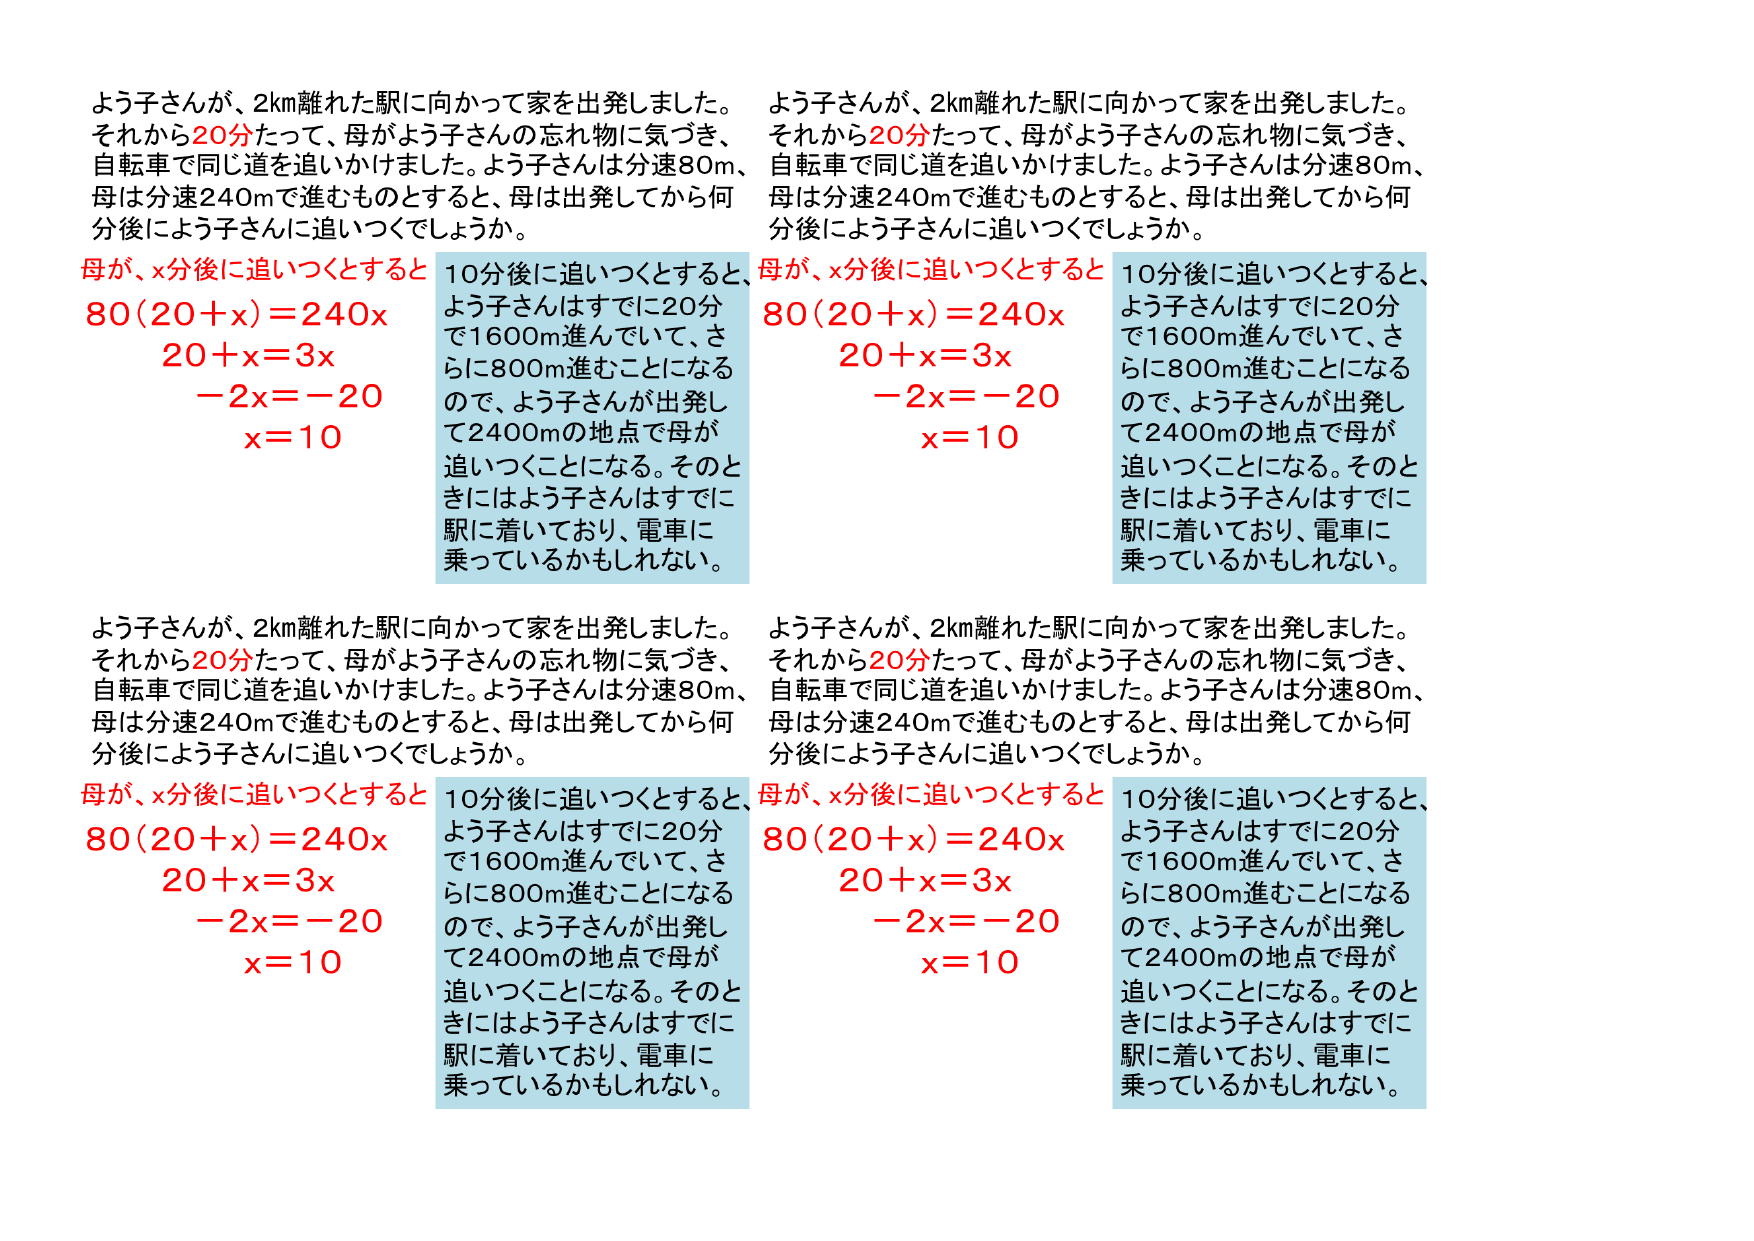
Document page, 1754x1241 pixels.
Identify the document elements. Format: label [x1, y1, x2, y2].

picture [75, 601, 1429, 1118]
picture [75, 76, 1429, 593]
